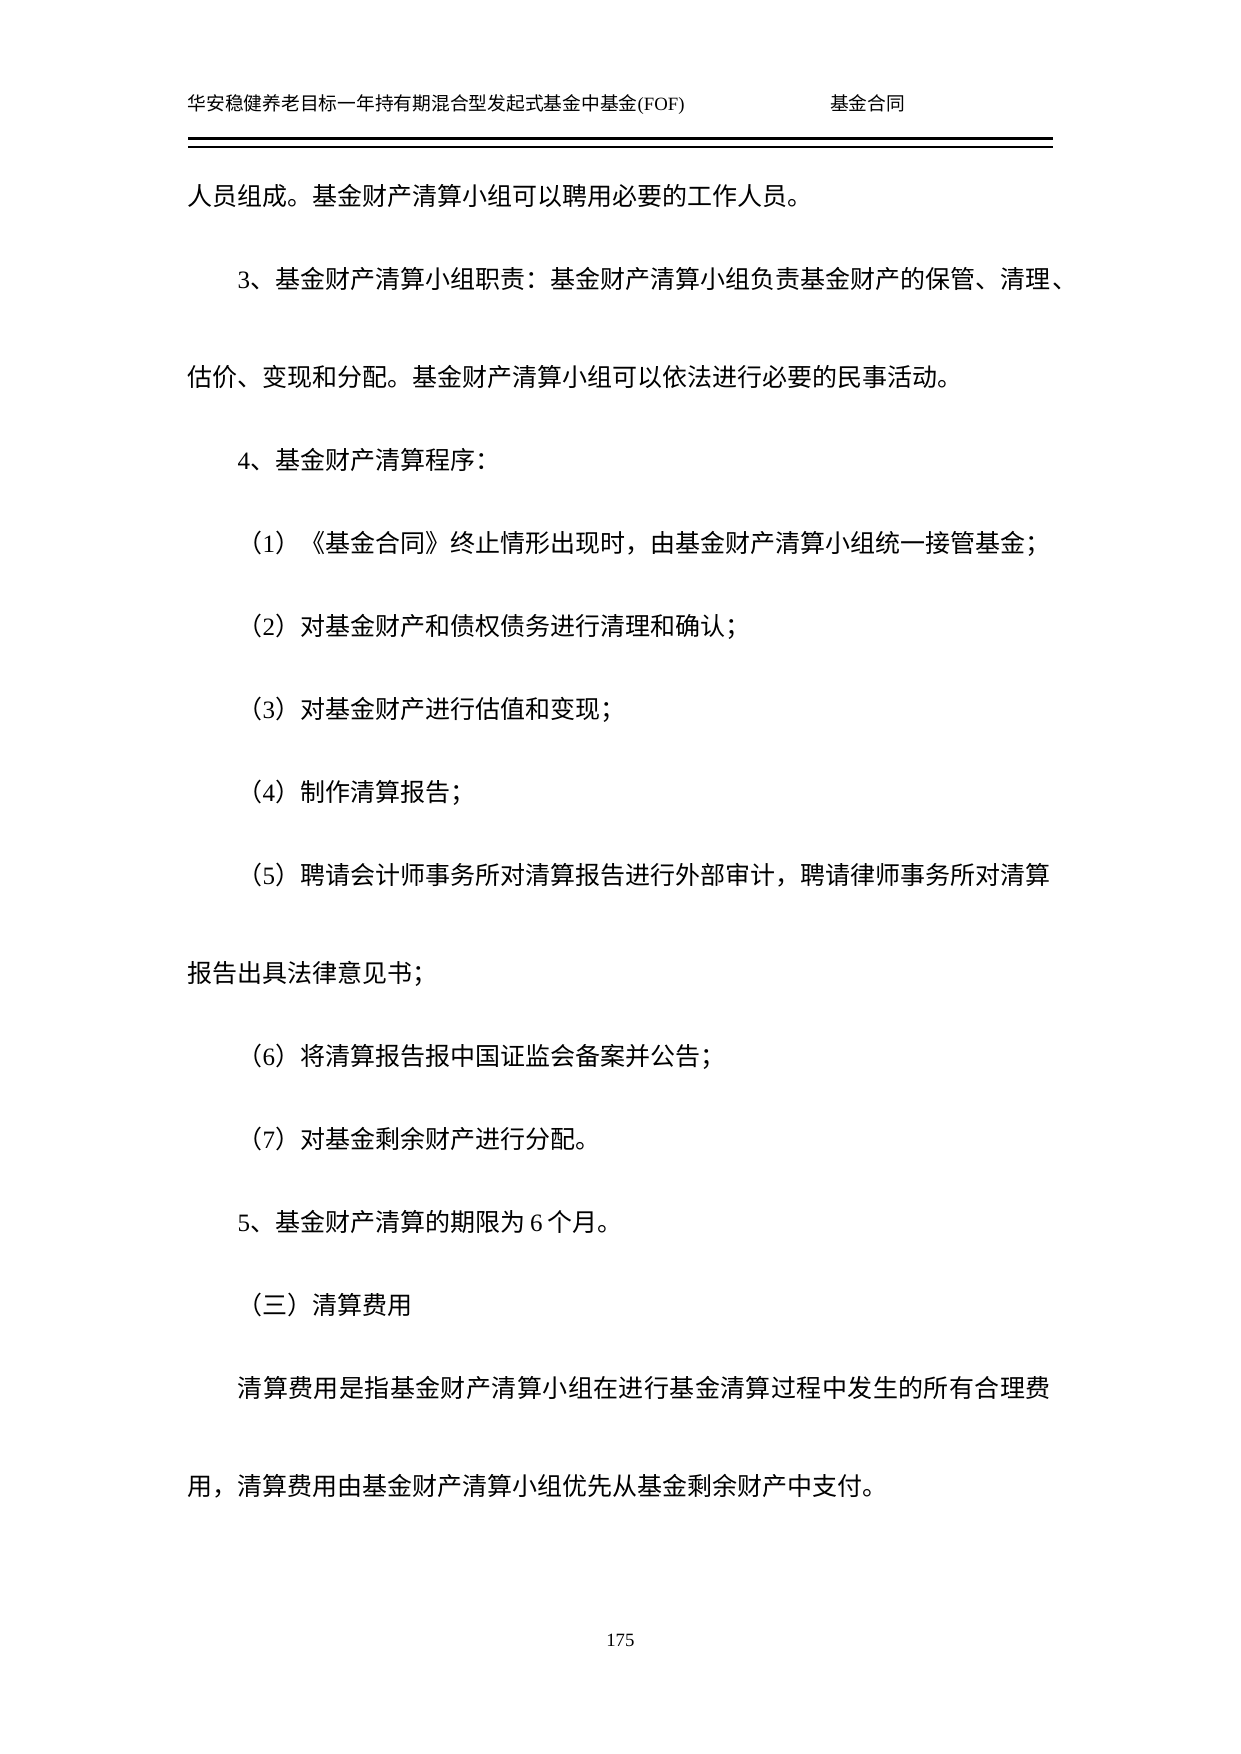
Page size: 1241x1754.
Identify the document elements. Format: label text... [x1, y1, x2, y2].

text （7）对基金剩余财产进行分配。 [187, 1105, 1053, 1170]
text （4）制作清算报告； [187, 758, 1053, 823]
text （6）将清算报告报中国证监会备案并公告； [187, 1022, 1053, 1087]
text （2）对基金财产和债权债务进行清理和确认； [187, 592, 1053, 657]
text （三）清算费用 [187, 1271, 1053, 1336]
text （1）《基金合同》终止情形出现时，由基金财产清算小组统一接管基金； [187, 509, 1053, 574]
text 3、基金财产清算小组职责：基金财产清算小组负责基金财产的保管、清理、估价、变现和分配。基金财产清算小组可以依法进行必要的民事活动。 [187, 245, 1053, 408]
text 清算费用是指基金财产清算小组在进行基金清算过程中发生的所有合理费用，清算费用由基金财产清算小组优先从基金剩余财产中支付。 [187, 1354, 1053, 1517]
text （5）聘请会计师事务所对清算报告进行外部审计，聘请律师事务所对清算报告出具法律意见书； [187, 841, 1053, 1004]
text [187, 162, 1053, 227]
text 4、基金财产清算程序： [187, 426, 1053, 491]
text 5、基金财产清算的期限为6个月。 [187, 1188, 1053, 1253]
text （3）对基金财产进行估值和变现； [187, 675, 1053, 740]
